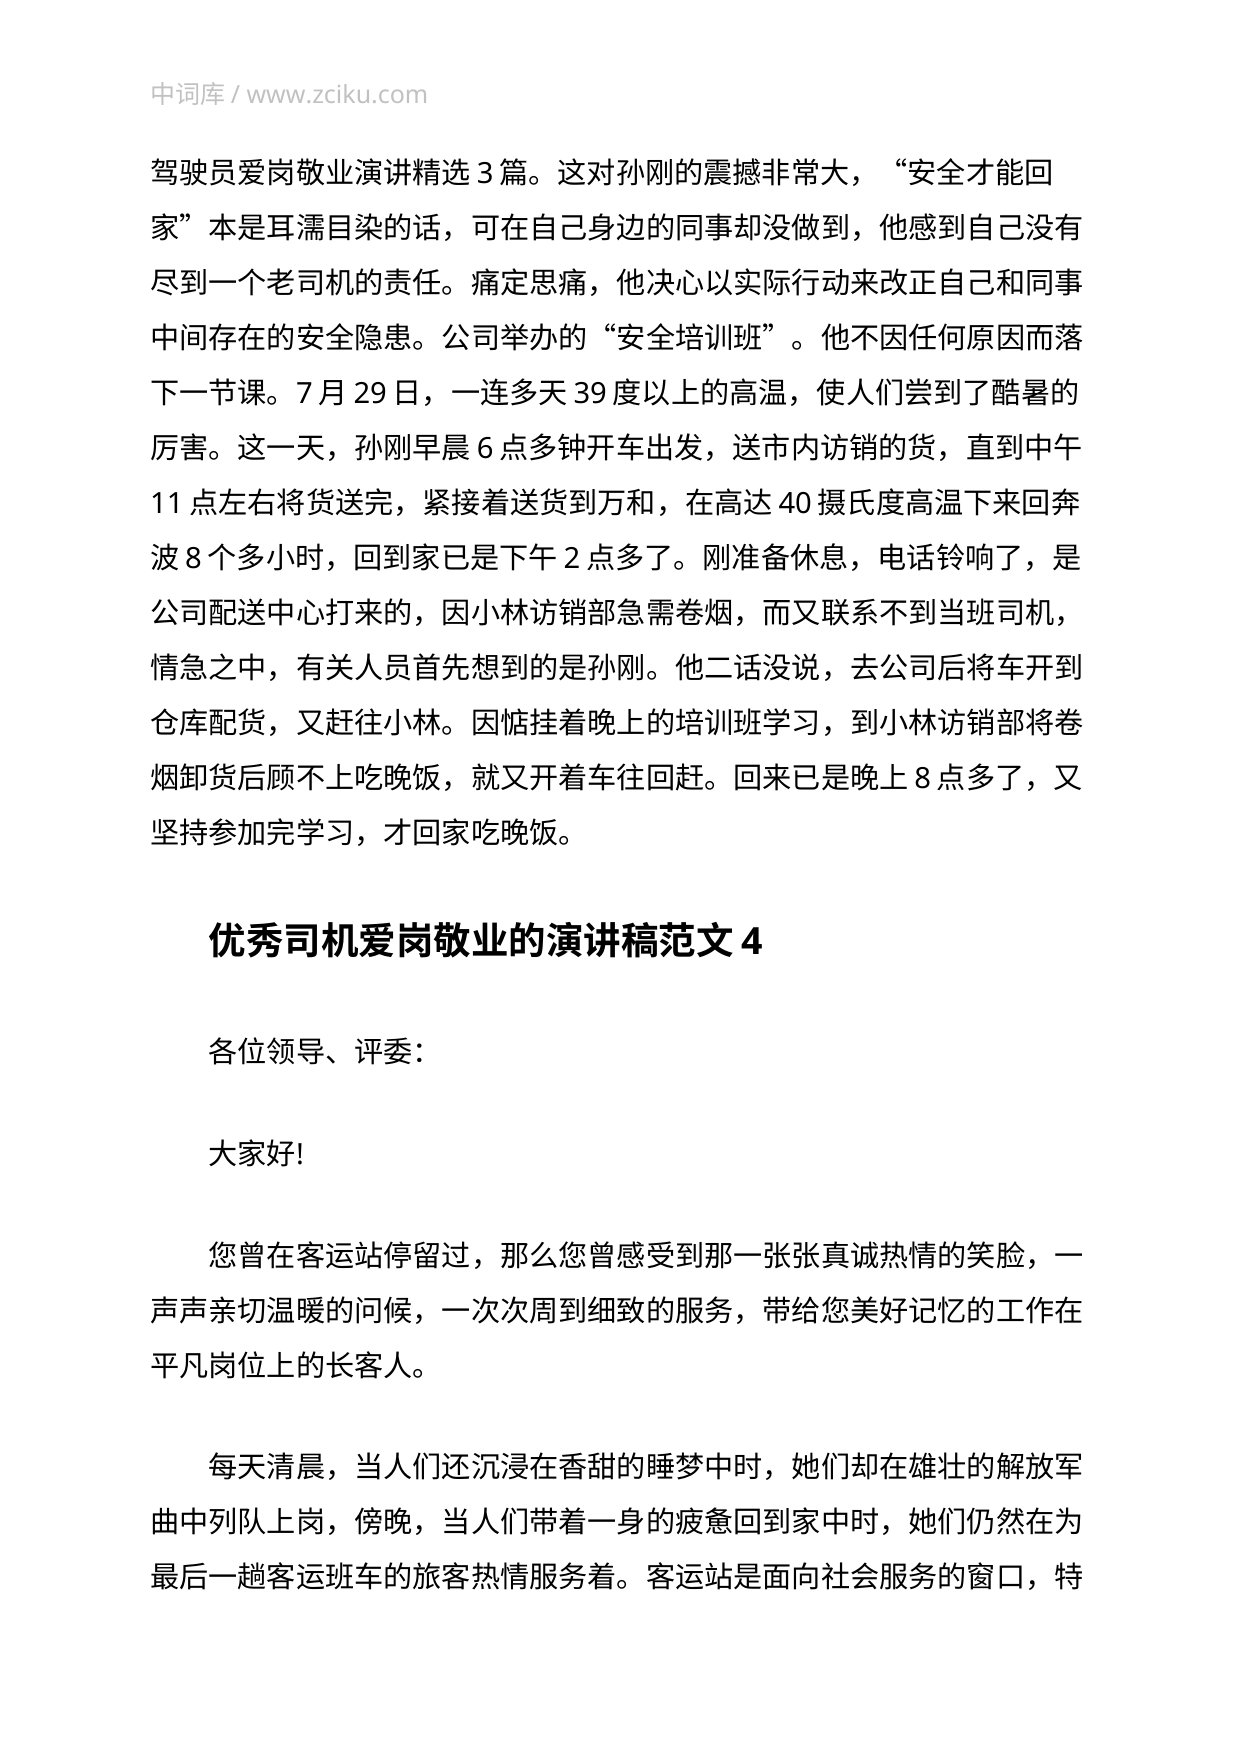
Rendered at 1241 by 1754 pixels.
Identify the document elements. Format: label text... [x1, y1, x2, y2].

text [150, 150, 1090, 852]
text 各位领导、评委： [150, 1029, 1090, 1071]
text 大家好! [150, 1131, 1090, 1173]
text 优秀司机爱岗敬业的演讲稿范文4 [150, 911, 1090, 966]
text 您曾在客运站停留过，那么您曾感受到那一张张真诚热情的笑脸，一声声亲切温暖的问候，一次次周到细致的服务，带给您美好记忆的工作在平凡岗位上的长客人。 [150, 1232, 1090, 1384]
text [150, 1444, 1090, 1596]
